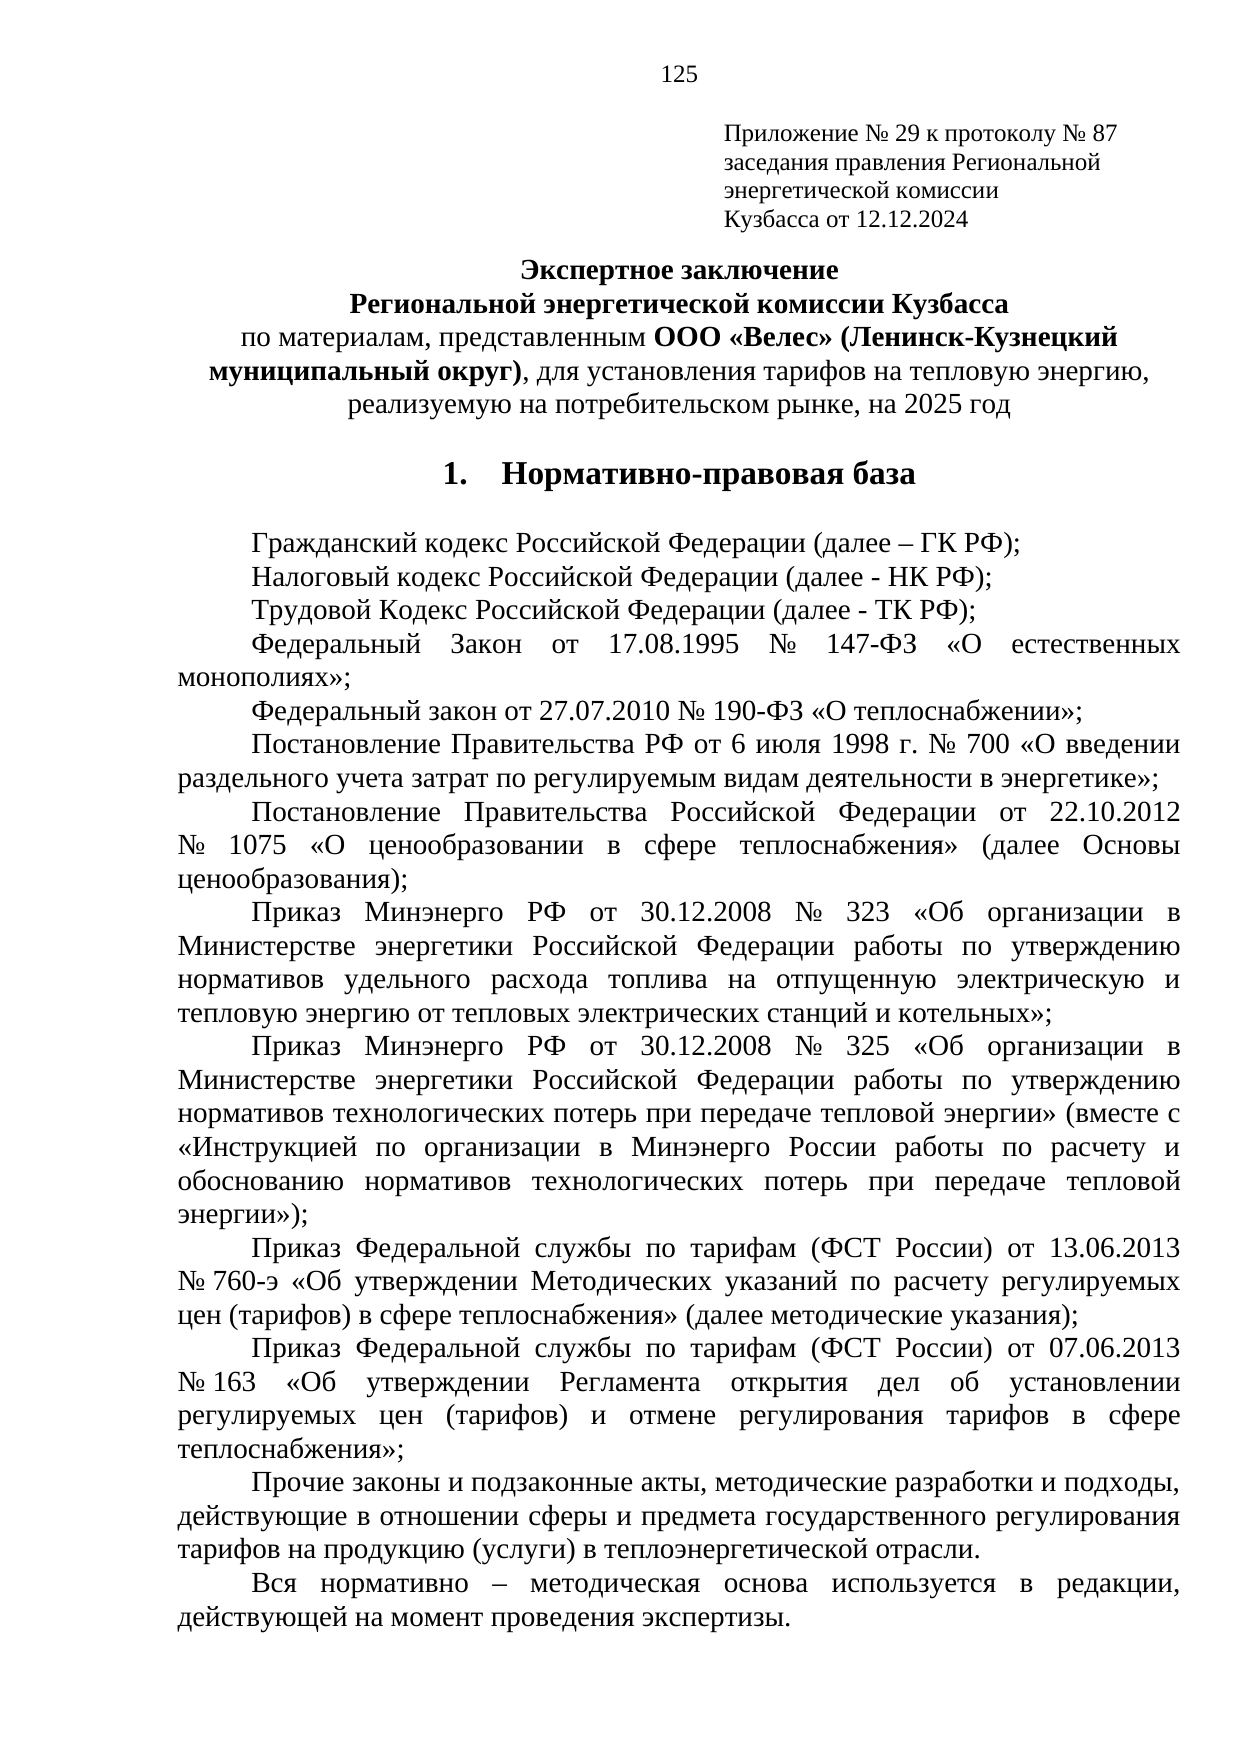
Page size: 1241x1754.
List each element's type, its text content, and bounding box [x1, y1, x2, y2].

text Приказ Федеральной службы по тарифам (ФСТ России) от 13.06.2013 № 760-э «Об утверждении Методических указаний по расчету регулируемых цен (тарифов) в сфере теплоснабжения» (далее методические указания); [177, 1230, 1181, 1330]
text Трудовой Кодекс Российской Федерации (далее - ТК РФ); [177, 592, 1181, 626]
text энергетической комиссии [0, 176, 1240, 204]
list Нормативно-правовая база [177, 453, 1181, 492]
text Приказ Минэнерго РФ от 30.12.2008 № 325 «Об организации в Министерстве энергетики Российской Федерации работы по утверждению нормативов технологических потерь при передаче тепловой энергии» (вместе с «Инструкцией по организации в Минэнерго России работы по расчету и обоснованию нормативов технологических потерь при передаче тепловой энергии»); [177, 1028, 1181, 1230]
text Федеральный Закон от 17.08.1995 № 147-ФЗ «О естественных монополиях»; [177, 626, 1181, 693]
text Налоговый кодекс Российской Федерации (далее - НК РФ); [177, 559, 1181, 592]
text Приказ Федеральной службы по тарифам (ФСТ России) от 07.06.2013 № 163 «Об утверждении Регламента открытия дел об установлении регулируемых цен (тарифов) и отмене регулирования тарифов в сфере теплоснабжения»; [177, 1330, 1181, 1464]
text Постановление Правительства Российской Федерации от 22.10.2012 № 1075 «О ценообразовании в сфере теплоснабжения» (далее Основы ценообразования); [177, 794, 1181, 894]
text Прочие законы и подзаконные акты, методические разработки и подходы, действующие в отношении сферы и предмета государственного регулирования тарифов на продукцию (услуги) в теплоэнергетической отрасли. [177, 1464, 1181, 1565]
text Экспертное заключение [177, 252, 1181, 286]
text по материалам, представленным ООО «Велес» (Ленинск-Кузнецкий муниципальный округ), для установления тарифов на тепловую энергию, реализуемую на потребительском рынке, на 2025 год [177, 319, 1181, 420]
text заседания правления Региональной [0, 147, 1240, 176]
text Федеральный закон от 27.07.2010 № 190-ФЗ «О теплоснабжении»; [177, 693, 1181, 727]
text Кузбасса от 12.12.2024 [0, 204, 1240, 233]
text Приказ Минэнерго РФ от 30.12.2008 № 323 «Об организации в Министерстве энергетики Российской Федерации работы по утверждению нормативов удельного расхода топлива на отпущенную электрическую и тепловую энергию от тепловых электрических станций и котельных»; [177, 894, 1181, 1028]
text Гражданский кодекс Российской Федерации (далее – ГК РФ); [177, 525, 1181, 559]
text Вся нормативно – методическая основа используется в редакции, действующей на момент проведения экспертизы. [177, 1565, 1181, 1632]
text Региональной энергетической комиссии Кузбасса [177, 286, 1181, 319]
text Постановление Правительства РФ от 6 июля 1998 г. № 700 «О введении раздельного учета затрат по регулируемым видам деятельности в энергетике»; [177, 727, 1181, 794]
text Приложение № 29 к протоколу № 87 [0, 118, 1181, 147]
